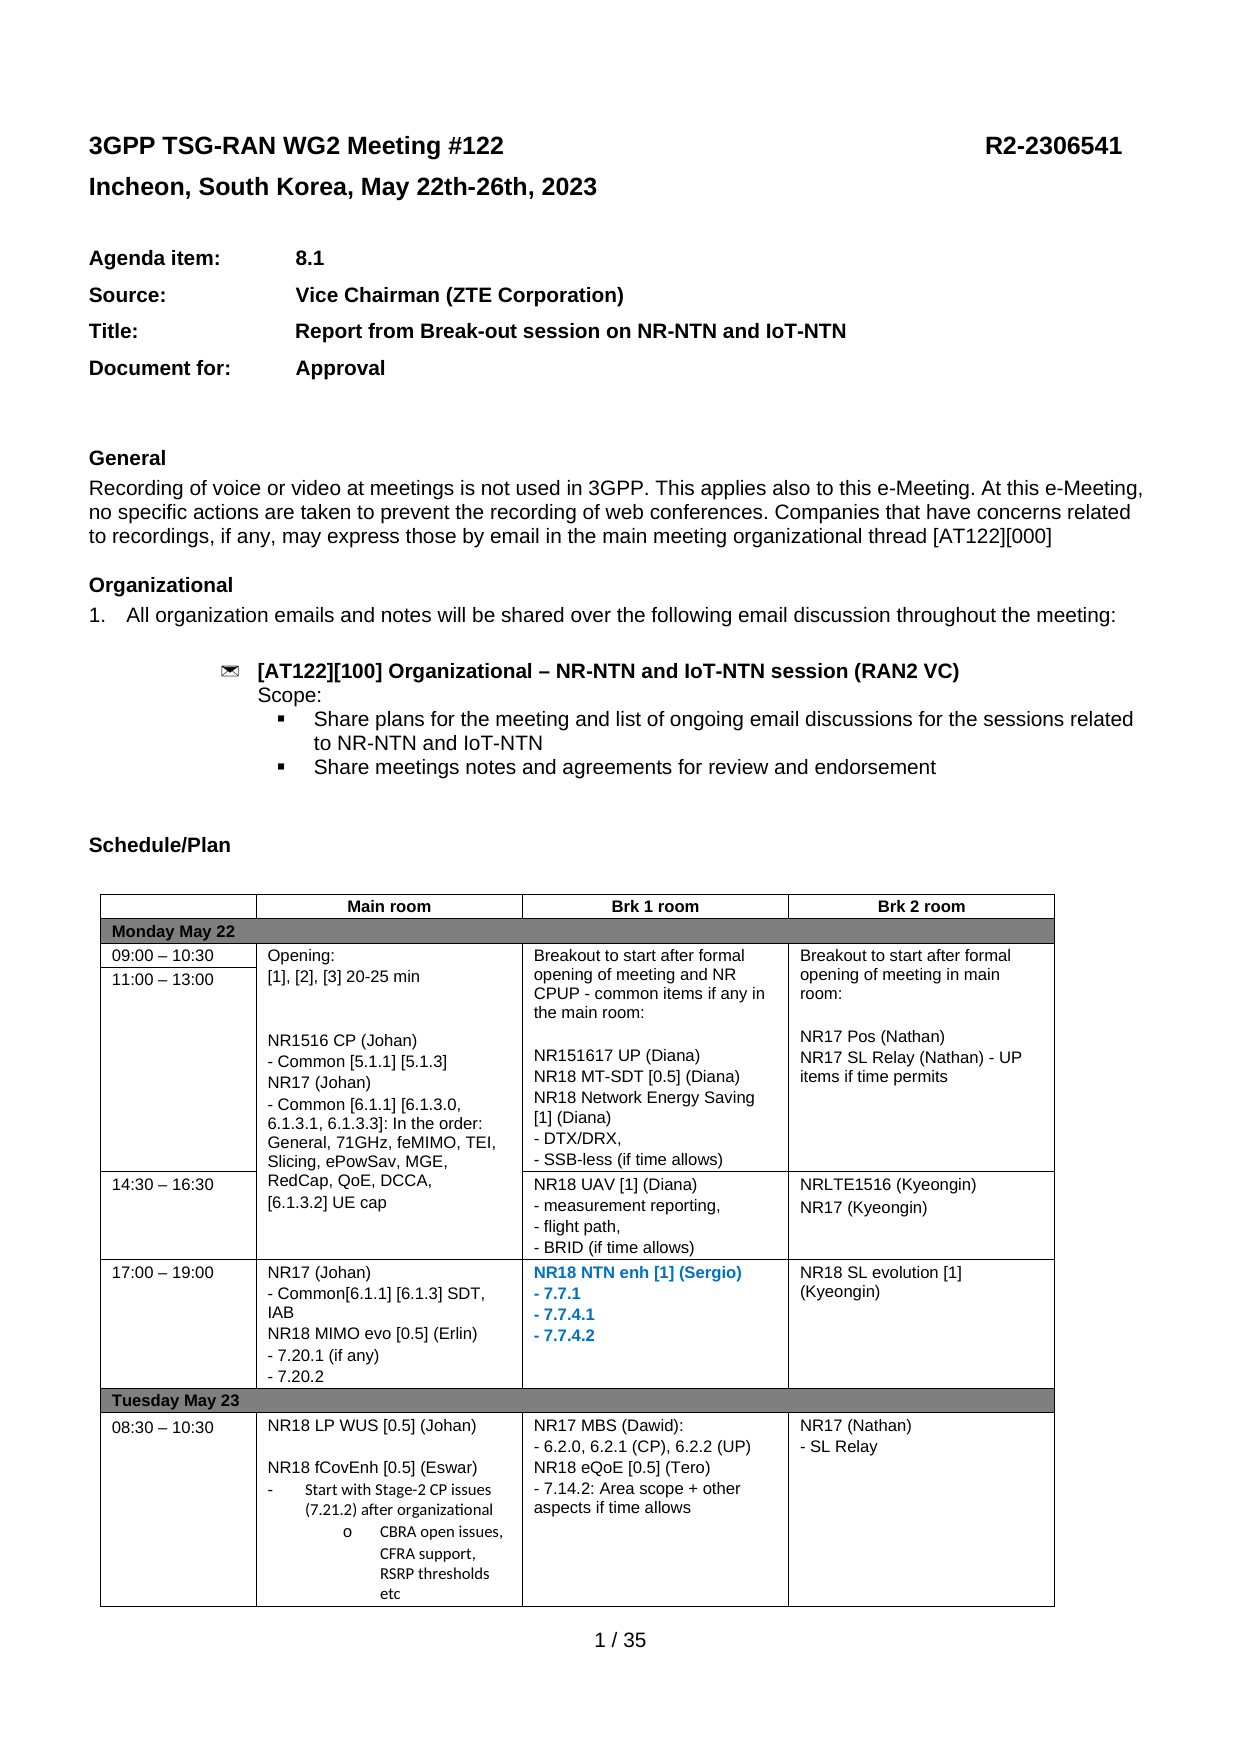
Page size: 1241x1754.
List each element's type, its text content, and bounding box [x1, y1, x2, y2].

text Scope: [257, 683, 1152, 707]
table_cell Opening: [1], [2], [3] 20-25 min NR1516 CP (Johan) - Common [5.1.1] [5.1.3] NR17 (Johan) - Common [6.1.1] [6.1.3.0, 6.1.3.1, 6.1.3.3]: In the order: General, 71GHz, feMIMO, TEI, Slicing, ePowSav, MGE, RedCap, QoE, DCCA, [6.1.3.2] UE cap [257, 944, 522, 1259]
text Recording of voice or video at meetings is not used in 3GPP. This applies also to this e-Meeting. At this e-Meeting, no specific actions are taken to prevent the recording of web conferences. Companies that have concerns related to recordings, if any, may express those by email in the main meeting organizational thread [AT122][000] [89, 476, 1152, 548]
table_cell NR17 (Johan) - Common[6.1.1] [6.1.3] SDT, IAB NR18 MIMO evo [0.5] (Erlin) - 7.20.1 (if any) - 7.20.2 [257, 1260, 522, 1388]
list Share meetings notes and agreements for review and endorsement [276, 755, 1152, 779]
table_cell Breakout to start after formal opening of meeting and NR CPUP - common items if any in the main room: NR151617 UP (Diana) NR18 MT-SDT [0.5] (Diana) NR18 Network Energy Saving [1] (Diana) - DTX/DRX, - SSB-less (if time allows) [523, 944, 788, 1171]
table_cell NRLTE1516 (Kyeongin) NR17 (Kyeongin) [789, 1172, 1054, 1259]
table_header Brk 1 room [523, 895, 788, 918]
text [AT122][100] Organizational – NR-NTN and IoT-NTN session (RAN2 VC) [220, 659, 1152, 683]
text 3GPP TSG-RAN WG2 Meeting #122 R2-2306541 [89, 131, 1152, 159]
text General [89, 446, 1152, 469]
table_cell 08:30 – 10:30 [101, 1413, 256, 1606]
table_header Brk 2 room [789, 895, 1054, 918]
text Schedule/Plan [89, 832, 1152, 856]
list Share plans for the meeting and list of ongoing email discussions for the sessions related to NR-NTN and IoT-NTN [276, 707, 1152, 755]
table_cell NR18 SL evolution [1] (Kyeongin) [789, 1260, 1054, 1388]
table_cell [523, 1413, 788, 1606]
table_cell Monday May 22 [101, 919, 1054, 943]
table_cell NR18 UAV [1] (Diana) - measurement reporting, - flight path, - BRID (if time allows) [523, 1172, 788, 1259]
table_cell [257, 1413, 522, 1606]
table_cell 11:00 – 13:00 [101, 968, 256, 1171]
table_cell Breakout to start after formal opening of meeting in main room: NR17 Pos (Nathan) NR17 SL Relay (Nathan) - UP items if time permits [789, 944, 1054, 1171]
text Source: Vice Chairman (ZTE Corporation) [89, 282, 1152, 306]
table_cell 17:00 – 19:00 [101, 1260, 256, 1388]
text Organizational [89, 573, 1152, 597]
text Incheon, South Korea, May 22th-26th, 2023 [89, 172, 1152, 201]
table_cell NR18 NTN enh [1] (Sergio) - 7.7.1 - 7.7.4.1 - 7.7.4.2 [523, 1260, 788, 1388]
table_header [101, 895, 256, 918]
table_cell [789, 1413, 1054, 1606]
table_cell 09:00 – 10:30 [101, 944, 256, 967]
text Title: Report from Break-out session on NR-NTN and IoT-NTN [89, 319, 1152, 343]
table_cell 14:30 – 16:30 [101, 1172, 256, 1259]
text Agenda item: 8.1 [89, 246, 1152, 270]
list All organization emails and notes will be shared over the following email discussion throughout the meeting: [89, 603, 1152, 627]
table_cell Tuesday May 23 [101, 1389, 1054, 1412]
table_header Main room [257, 895, 522, 918]
text Document for: Approval [89, 355, 1152, 379]
